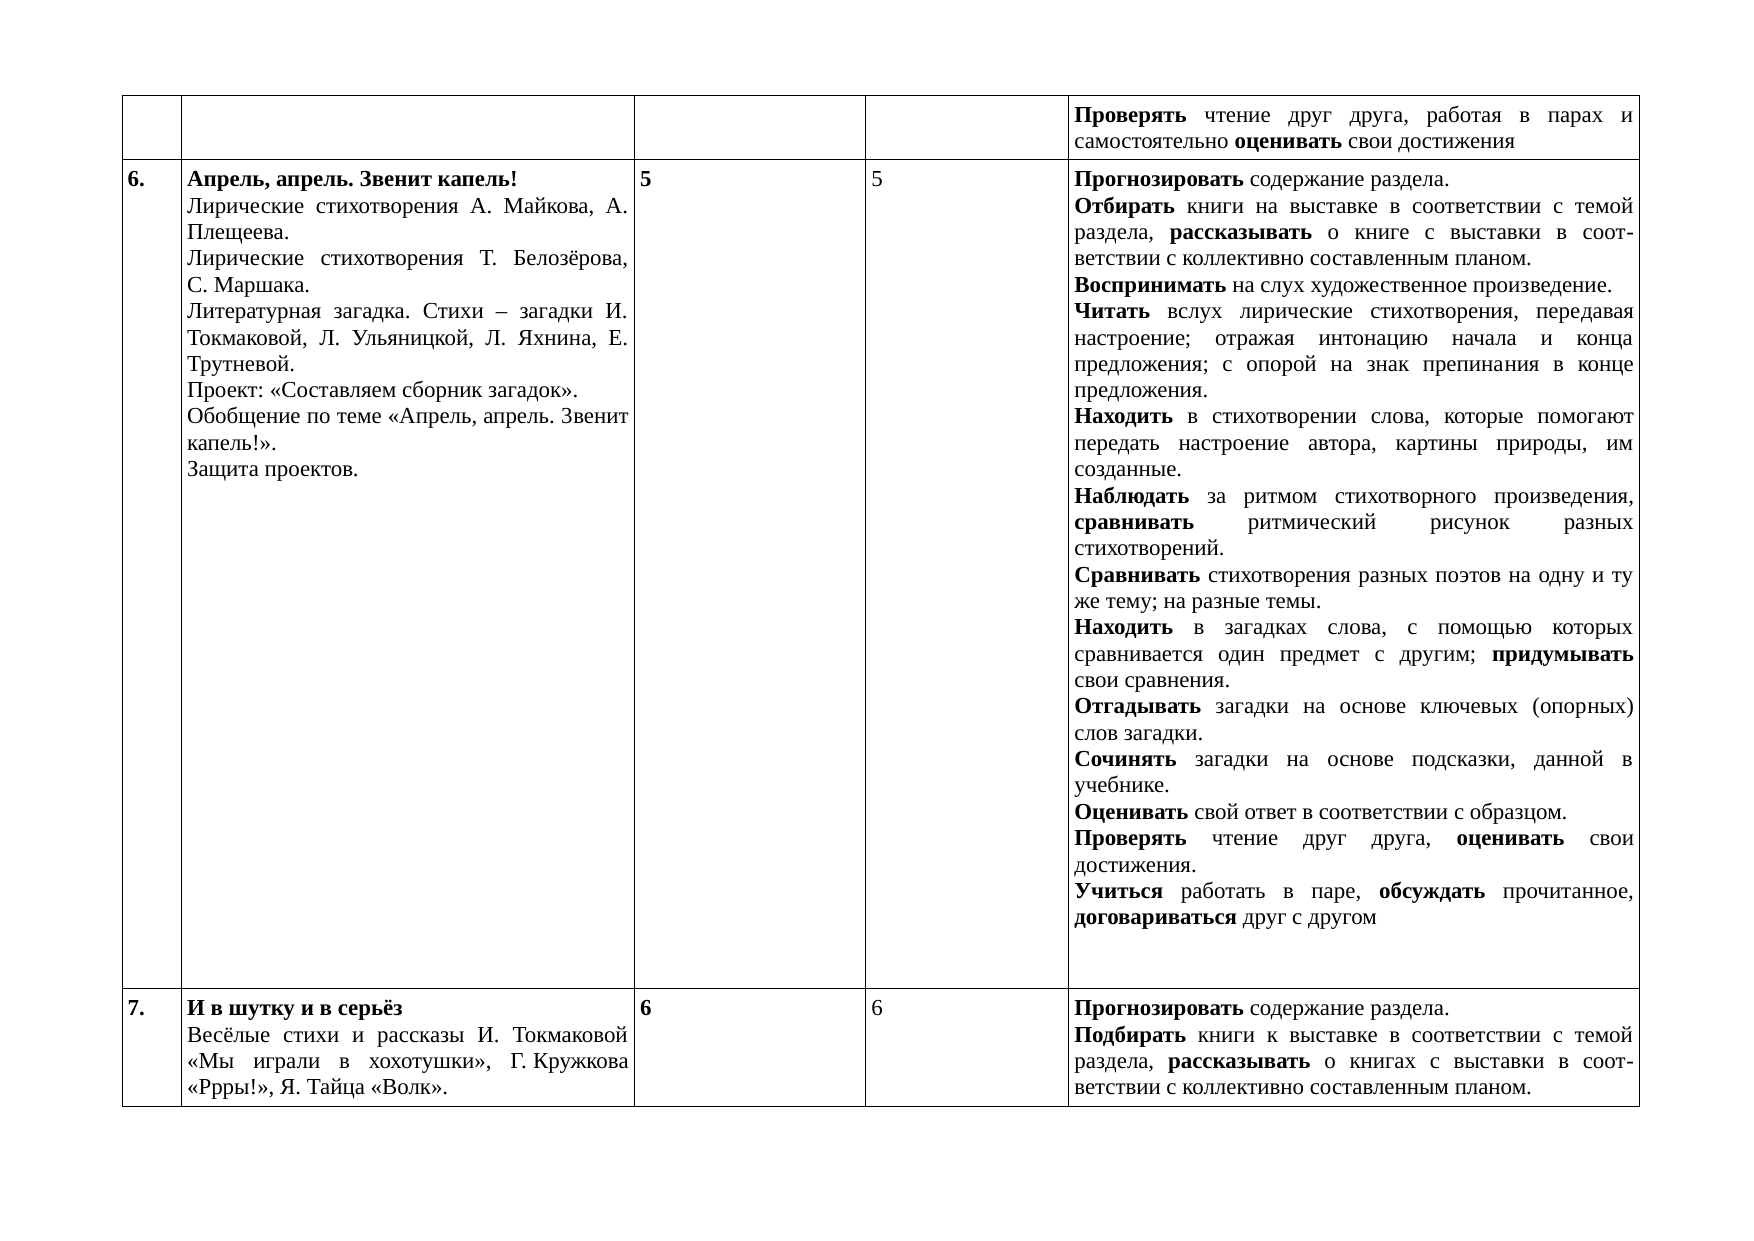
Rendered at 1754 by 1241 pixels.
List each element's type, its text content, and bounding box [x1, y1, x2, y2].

table_cell Прогнозировать содержание раздела. Отбирать книги на выставке в соответствии с темой раздела, рассказывать о книге с выставки в соответствии с коллективно составленным планом. Воспринимать на слух художественное произведение. Читать вслух лирические стихотворения, передавая настроение; отражая интонацию начала и конца предложения; с опорой на знак препинания в конце предложения. Находить в стихотворении слова, которые помогают передать настроение автора, картины природы, им созданные. Наблюдать за ритмом стихотворного произведения, сравнивать ритмический рисунок разных стихотворений. Сравнивать стихотворения разных поэтов на одну и ту же тему; на разные темы. Находить в загадках слова, с помощью которых сравнивается один предмет с другим; придумывать свои сравнения. Отгадывать загадки на основе ключевых (опорных) слов загадки. Сочинять загадки на основе подсказки, данной в учебнике. Оценивать свой ответ в соответствии с образцом. Проверять чтение друг друга, оценивать свои достижения. Учиться работать в паре, обсуждать прочитанное, договариваться друг с другом [1069, 160, 1639, 988]
table_cell 5 [866, 160, 1068, 988]
table_cell 6. [123, 160, 181, 988]
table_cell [182, 989, 634, 1106]
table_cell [1069, 96, 1639, 159]
table_cell Апрель, апрель. Звенит капель! Лирические стихотворения А. Майкова, А. Плещеева. Лирические стихотворения Т. Белозёрова, С. Маршака. Литературная загадка. Стихи – загадки И. Токмаковой, Л. Ульяницкой, Л. Яхнина, Е. Трутневой. Проект: «Составляем сборник загадок». Обобщение по теме «Апрель, апрель. 3венит капель!». Защита проектов. [182, 160, 634, 988]
table_cell 6 [635, 989, 865, 1106]
table_cell 7. [123, 989, 181, 1106]
table_cell 5. [123, 96, 181, 159]
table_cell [1069, 989, 1639, 1106]
table_cell 5 [635, 160, 865, 988]
table_cell 7 [866, 96, 1068, 159]
table_cell 6 [866, 989, 1068, 1106]
table_cell 7 [635, 96, 865, 159]
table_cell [182, 96, 634, 159]
